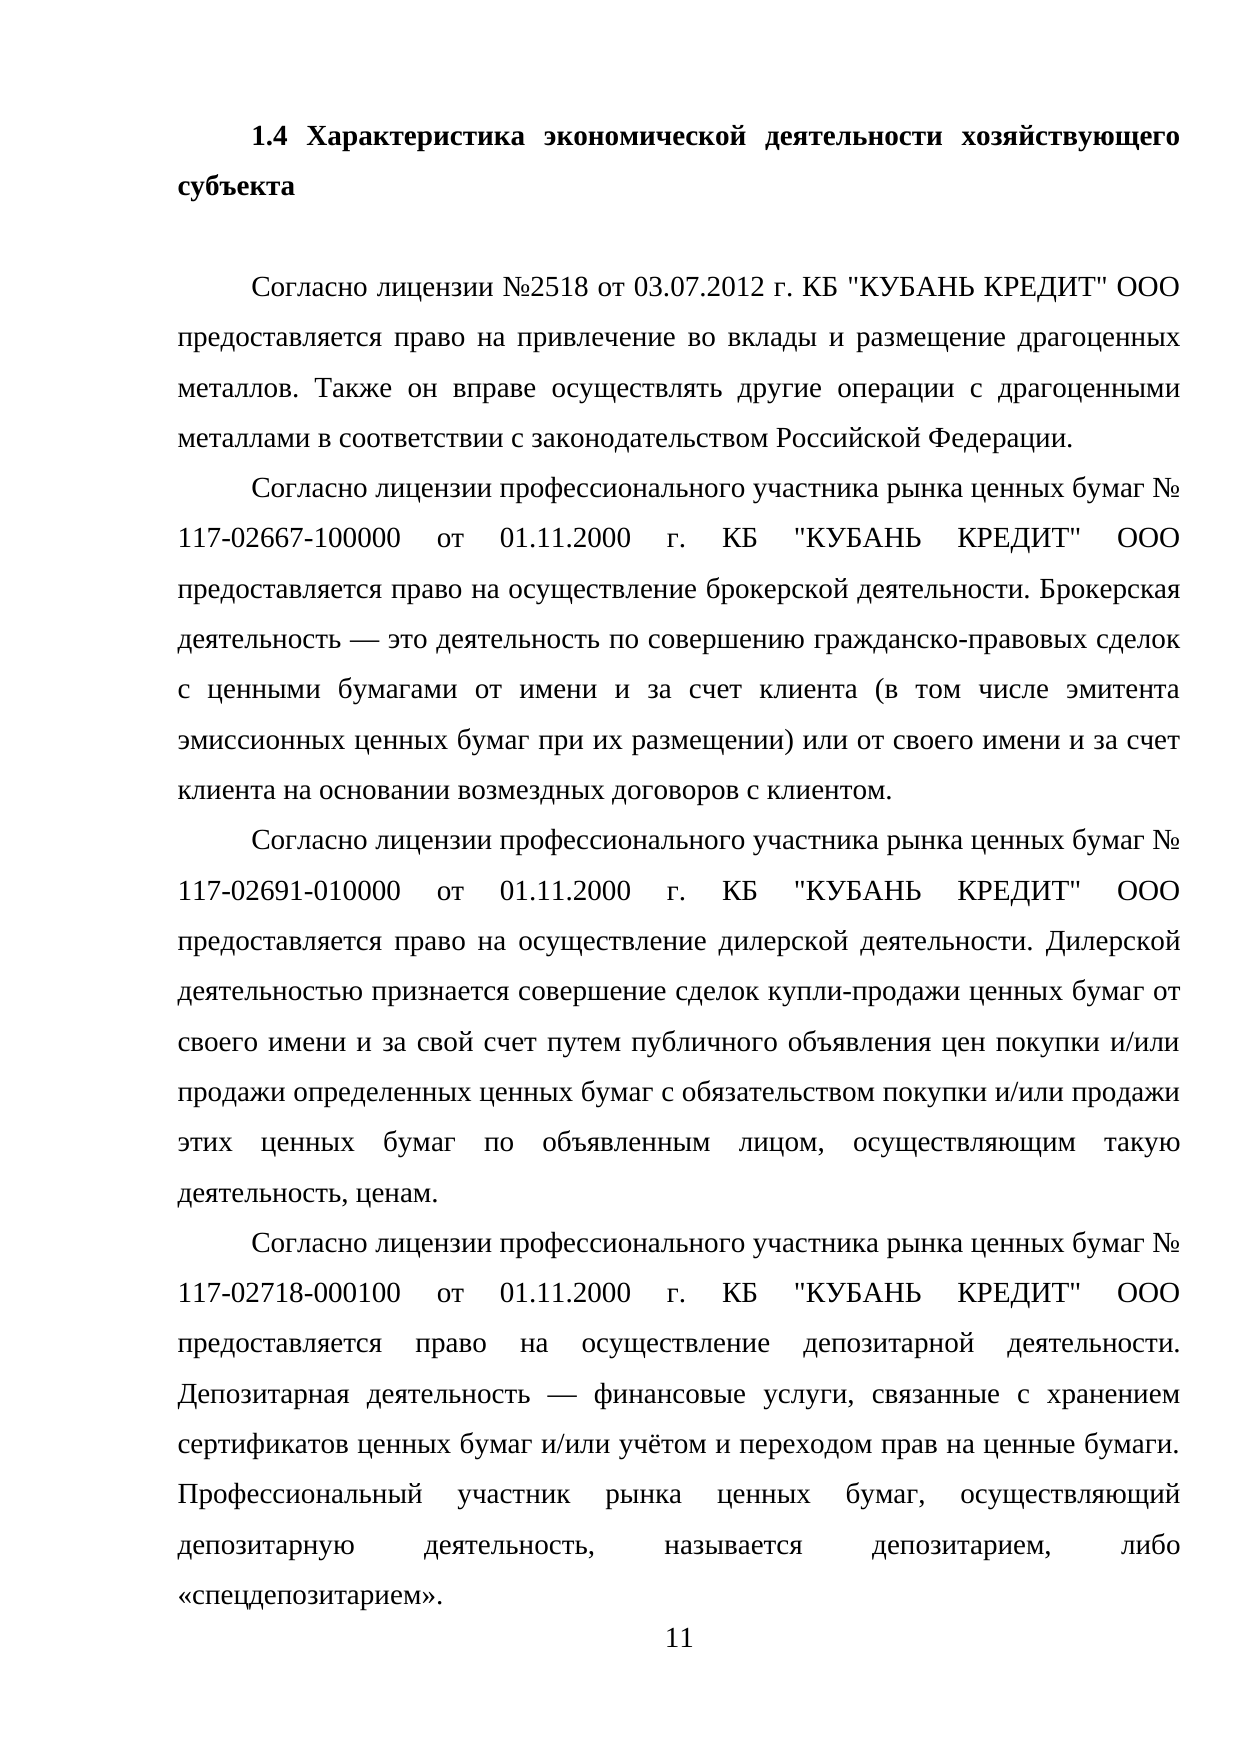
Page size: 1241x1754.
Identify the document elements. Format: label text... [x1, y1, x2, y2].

text Согласно лицензии профессионального участника рынка ценных бумаг № 117-02718-000100 от 01.11.2000 г. КБ "КУБАНЬ КРЕДИТ" ООО предоставляется право на осуществление депозитарной деятельности. Депозитарная деятельность — финансовые услуги, связанные с хранением сертификатов ценных бумаг и/или учётом и переходом прав на ценные бумаги. Профессиональный участник рынка ценных бумаг, осуществляющий депозитарную деятельность, называется депозитарием, либо «спецдепозитарием». [177, 1225, 1181, 1611]
text Согласно лицензии профессионального участника рынка ценных бумаг № 117-02667-100000 от 01.11.2000 г. КБ "КУБАНЬ КРЕДИТ" ООО предоставляется право на осуществление брокерской деятельности. Брокерская деятельность — это деятельность по совершению гражданско-правовых сделок с ценными бумагами от имени и за счет клиента (в том числе эмитента эмиссионных ценных бумаг при их размещении) или от своего имени и за счет клиента на основании возмездных договоров с клиентом. [177, 470, 1181, 806]
text Согласно лицензии №2518 от 03.07.2012 г. КБ "КУБАНЬ КРЕДИТ" ООО предоставляется право на привлечение во вклады и размещение драгоценных металлов. Также он вправе осуществлять другие операции с драгоценными металлами в соответствии с законодательством Российской Федерации. [177, 269, 1181, 453]
text 1.4 Характеристика экономической деятельности хозяйствующего субъекта [177, 118, 1181, 202]
text Согласно лицензии профессионального участника рынка ценных бумаг № 117-02691-010000 от 01.11.2000 г. КБ "КУБАНЬ КРЕДИТ" ООО предоставляется право на осуществление дилерской деятельности. Дилерской деятельностью признается совершение сделок купли-продажи ценных бумаг от своего имени и за свой счет путем публичного объявления цен покупки и/или продажи определенных ценных бумаг с обязательством покупки и/или продажи этих ценных бумаг по объявленным лицом, осуществляющим такую деятельность, ценам. [177, 822, 1181, 1208]
